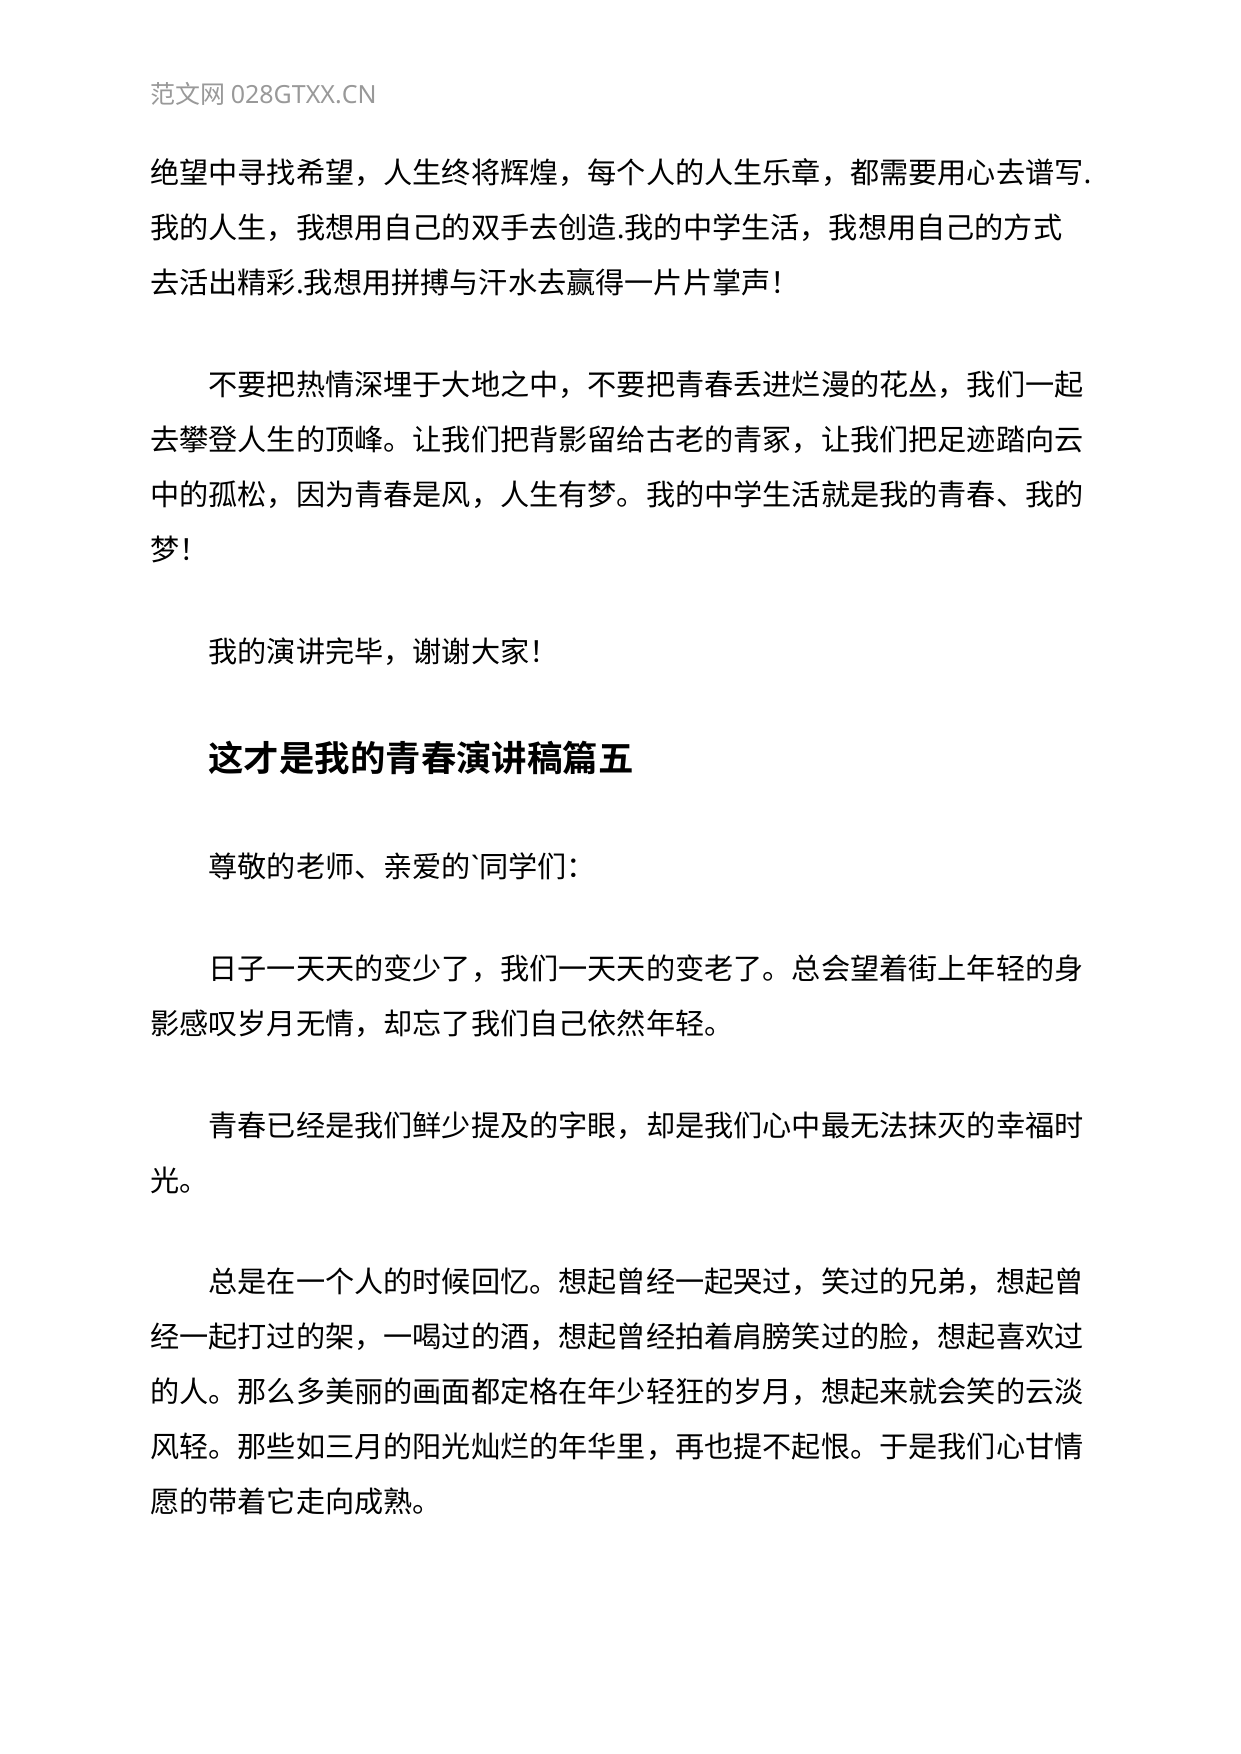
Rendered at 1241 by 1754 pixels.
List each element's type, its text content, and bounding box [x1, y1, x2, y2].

text 青春已经是我们鲜少提及的字眼，却是我们心中最无法抹灭的幸福时光。 [150, 1102, 1090, 1199]
text 尊敬的老师、亲爱的`同学们： [150, 844, 1090, 886]
text 日子一天天的变少了，我们一天天的变老了。总会望着街上年轻的身影感叹岁月无情，却忘了我们自己依然年轻。 [150, 946, 1090, 1043]
text 总是在一个人的时候回忆。想起曾经一起哭过，笑过的兄弟，想起曾经一起打过的架，一喝过的酒，想起曾经拍着肩膀笑过的脸，想起喜欢过的人。那么多美丽的画面都定格在年少轻狂的岁月，想起来就会笑的云淡风轻。那些如三月的阳光灿烂的年华里，再也提不起恨。于是我们心甘情愿的带着它走向成熟。 [150, 1259, 1090, 1521]
text 我的演讲完毕，谢谢大家！ [150, 628, 1090, 671]
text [150, 150, 1090, 302]
text 这才是我的青春演讲稿篇五 [150, 730, 1090, 781]
text 不要把热情深埋于大地之中，不要把青春丢进烂漫的花丛，我们一起去攀登人生的顶峰。让我们把背影留给古老的青冢，让我们把足迹踏向云中的孤松，因为青春是风，人生有梦。我的中学生活就是我的青春、我的梦！ [150, 362, 1090, 569]
